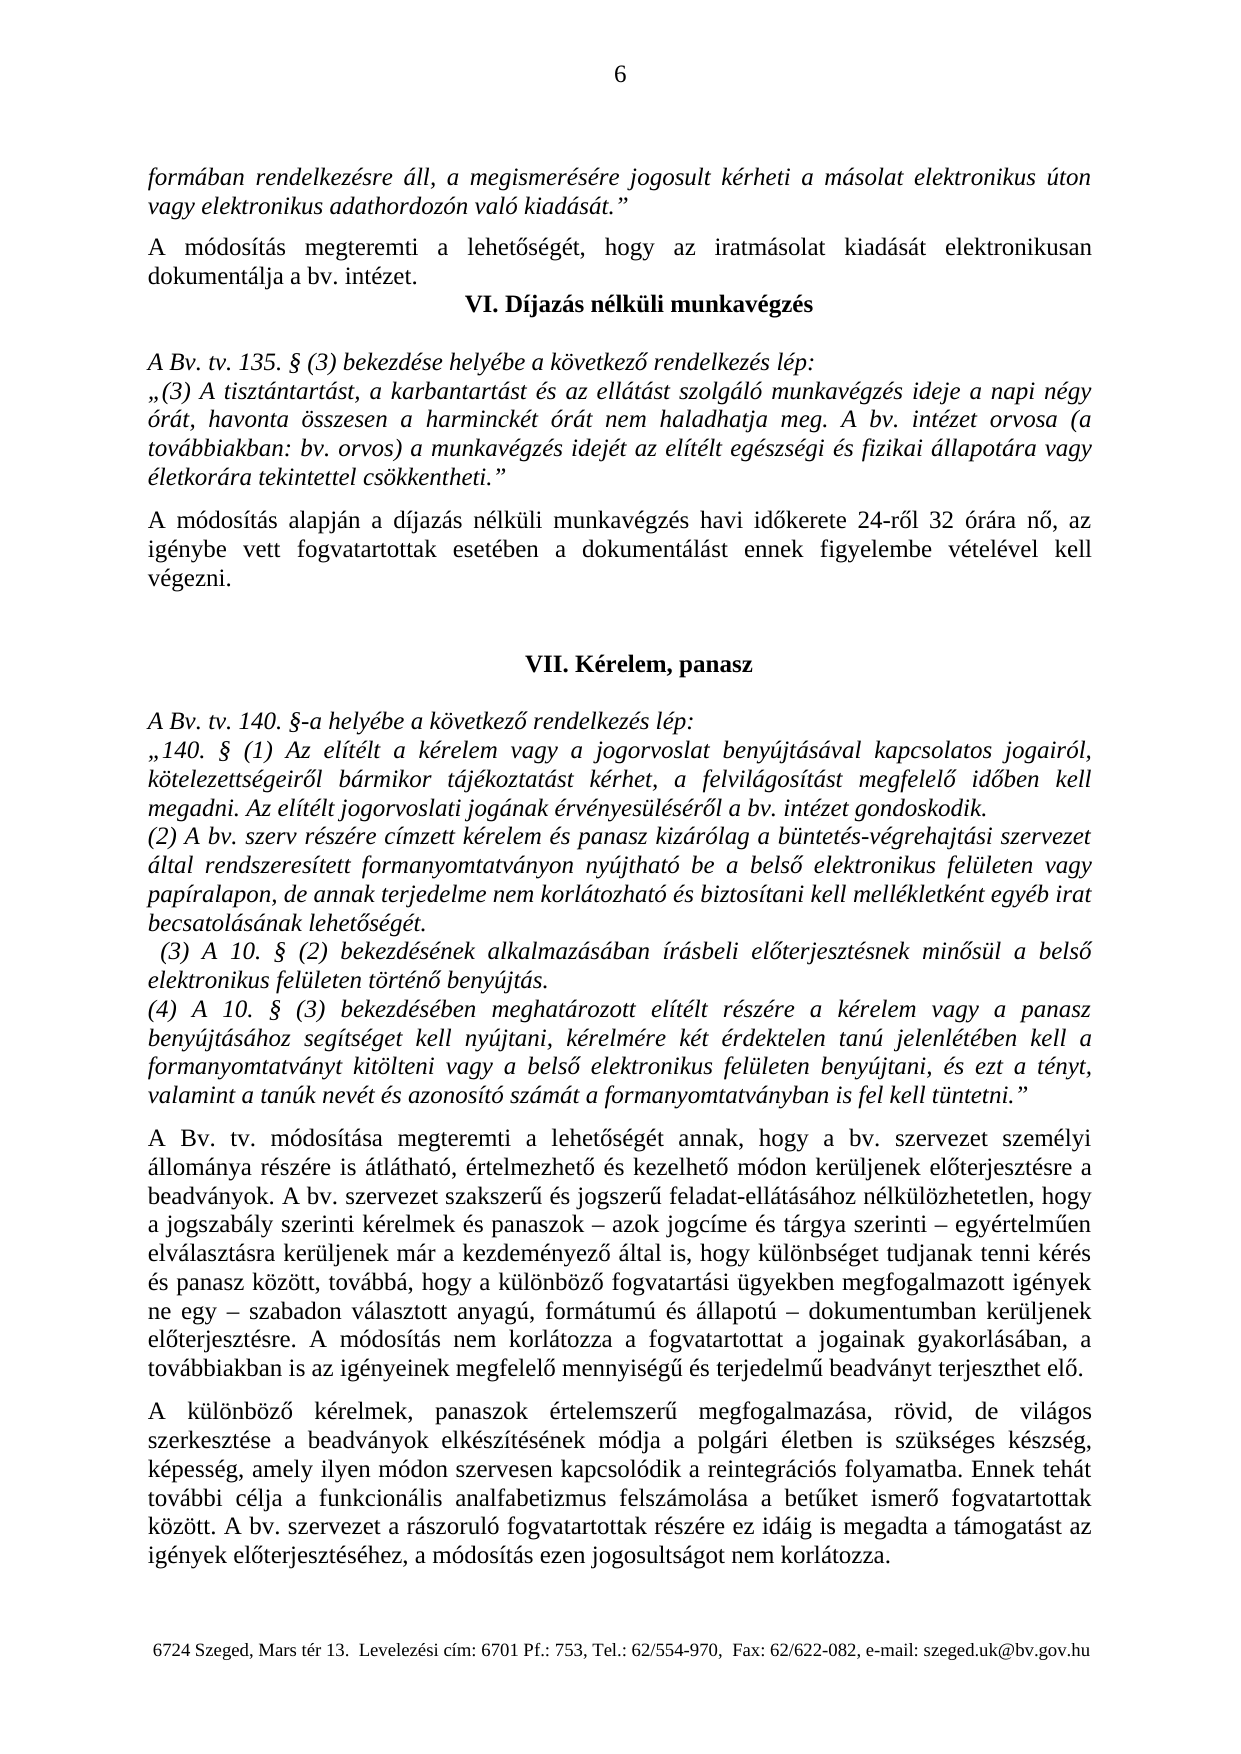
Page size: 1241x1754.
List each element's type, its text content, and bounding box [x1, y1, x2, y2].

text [148, 162, 1093, 220]
text (3) A 10. § (2) bekezdésének alkalmazásában írásbeli előterjesztésnek minősül a belső elektronikus felületen történő benyújtás. [148, 936, 1093, 994]
text A különböző kérelmek, panaszok értelemszerű megfogalmazása, rövid, de világos szerkesztése a beadványok elkészítésének módja a polgári életben is szükséges készség, képesség, amely ilyen módon szervesen kapcsolódik a reintegrációs folyamatba. Ennek tehát további célja a funkcionális analfabetizmus felszámolása a betűket ismerő fogvatartottak között. A bv. szervezet a rászoruló fogvatartottak részére ez idáig is megadta a támogatást az igények előterjesztéséhez, a módosítás ezen jogosultságot nem korlátozza. [148, 1396, 1093, 1569]
text A Bv. tv. 135. § (3) bekezdése helyébe a következő rendelkezés lép: [148, 347, 1093, 376]
text A Bv. tv. módosítása megteremti a lehetőségét annak, hogy a bv. szervezet személyi állománya részére is átlátható, értelmezhető és kezelhető módon kerüljenek előterjesztésre a beadványok. A bv. szervezet szakszerű és jogszerű feladat-ellátásához nélkülözhetetlen, hogy a jogszabály szerinti kérelmek és panaszok – azok jogcíme és tárgya szerinti – egyértelműen elválasztásra kerüljenek már a kezdeményező által is, hogy különbséget tudjanak tenni kérés és panasz között, továbbá, hogy a különböző fogvatartási ügyekben megfogalmazott igények ne egy – szabadon választott anyagú, formátumú és állapotú – dokumentumban kerüljenek előterjesztésre. A módosítás nem korlátozza a fogvatartottat a jogainak gyakorlásában, a továbbiakban is az igényeinek megfelelő mennyiségű és terjedelmű beadványt terjeszthet elő. [148, 1123, 1093, 1382]
list Kérelem, panasz [185, 649, 1093, 678]
text „140. § (1) Az elítélt a kérelem vagy a jogorvoslat benyújtásával kapcsolatos jogairól, kötelezettségeiről bármikor tájékoztatást kérhet, a felvilágosítást megfelelő időben kell megadni. Az elítélt jogorvoslati jogának érvényesüléséről a bv. intézet gondoskodik. [148, 735, 1093, 821]
text A módosítás alapján a díjazás nélküli munkavégzés havi időkerete 24-ről 32 órára nő, az igénybe vett fogvatartottak esetében a dokumentálást ennek figyelembe vételével kell végezni. [148, 505, 1093, 591]
text „(3) A tisztántartást, a karbantartást és az ellátást szolgáló munkavégzés ideje a napi négy órát, havonta összesen a harminckét órát nem haladhatja meg. A bv. intézet orvosa (a továbbiakban: bv. orvos) a munkavégzés idejét az elítélt egészségi és fizikai állapotára vagy életkorára tekintettel csökkentheti.” [148, 376, 1093, 491]
list Díjazás nélküli munkavégzés [185, 289, 1093, 318]
text (2) A bv. szerv részére címzett kérelem és panasz kizárólag a büntetés-végrehajtási szervezet által rendszeresített formanyomtatványon nyújtható be a belső elektronikus felületen vagy papíralapon, de annak terjedelme nem korlátozható és biztosítani kell mellékletként egyéb irat becsatolásának lehetőségét. [148, 821, 1093, 936]
text A Bv. tv. 140. §-a helyébe a következő rendelkezés lép: [148, 706, 1093, 735]
text (4) A 10. § (3) bekezdésében meghatározott elítélt részére a kérelem vagy a panasz benyújtásához segítséget kell nyújtani, kérelmére két érdektelen tanú jelenlétében kell a formanyomtatványt kitölteni vagy a belső elektronikus felületen benyújtani, és ezt a tényt, valamint a tanúk nevét és azonosító számát a formanyomtatványban is fel kell tüntetni.” [148, 994, 1093, 1109]
text A módosítás megteremti a lehetőségét, hogy az iratmásolat kiadását elektronikusan dokumentálja a bv. intézet. [148, 232, 1093, 289]
